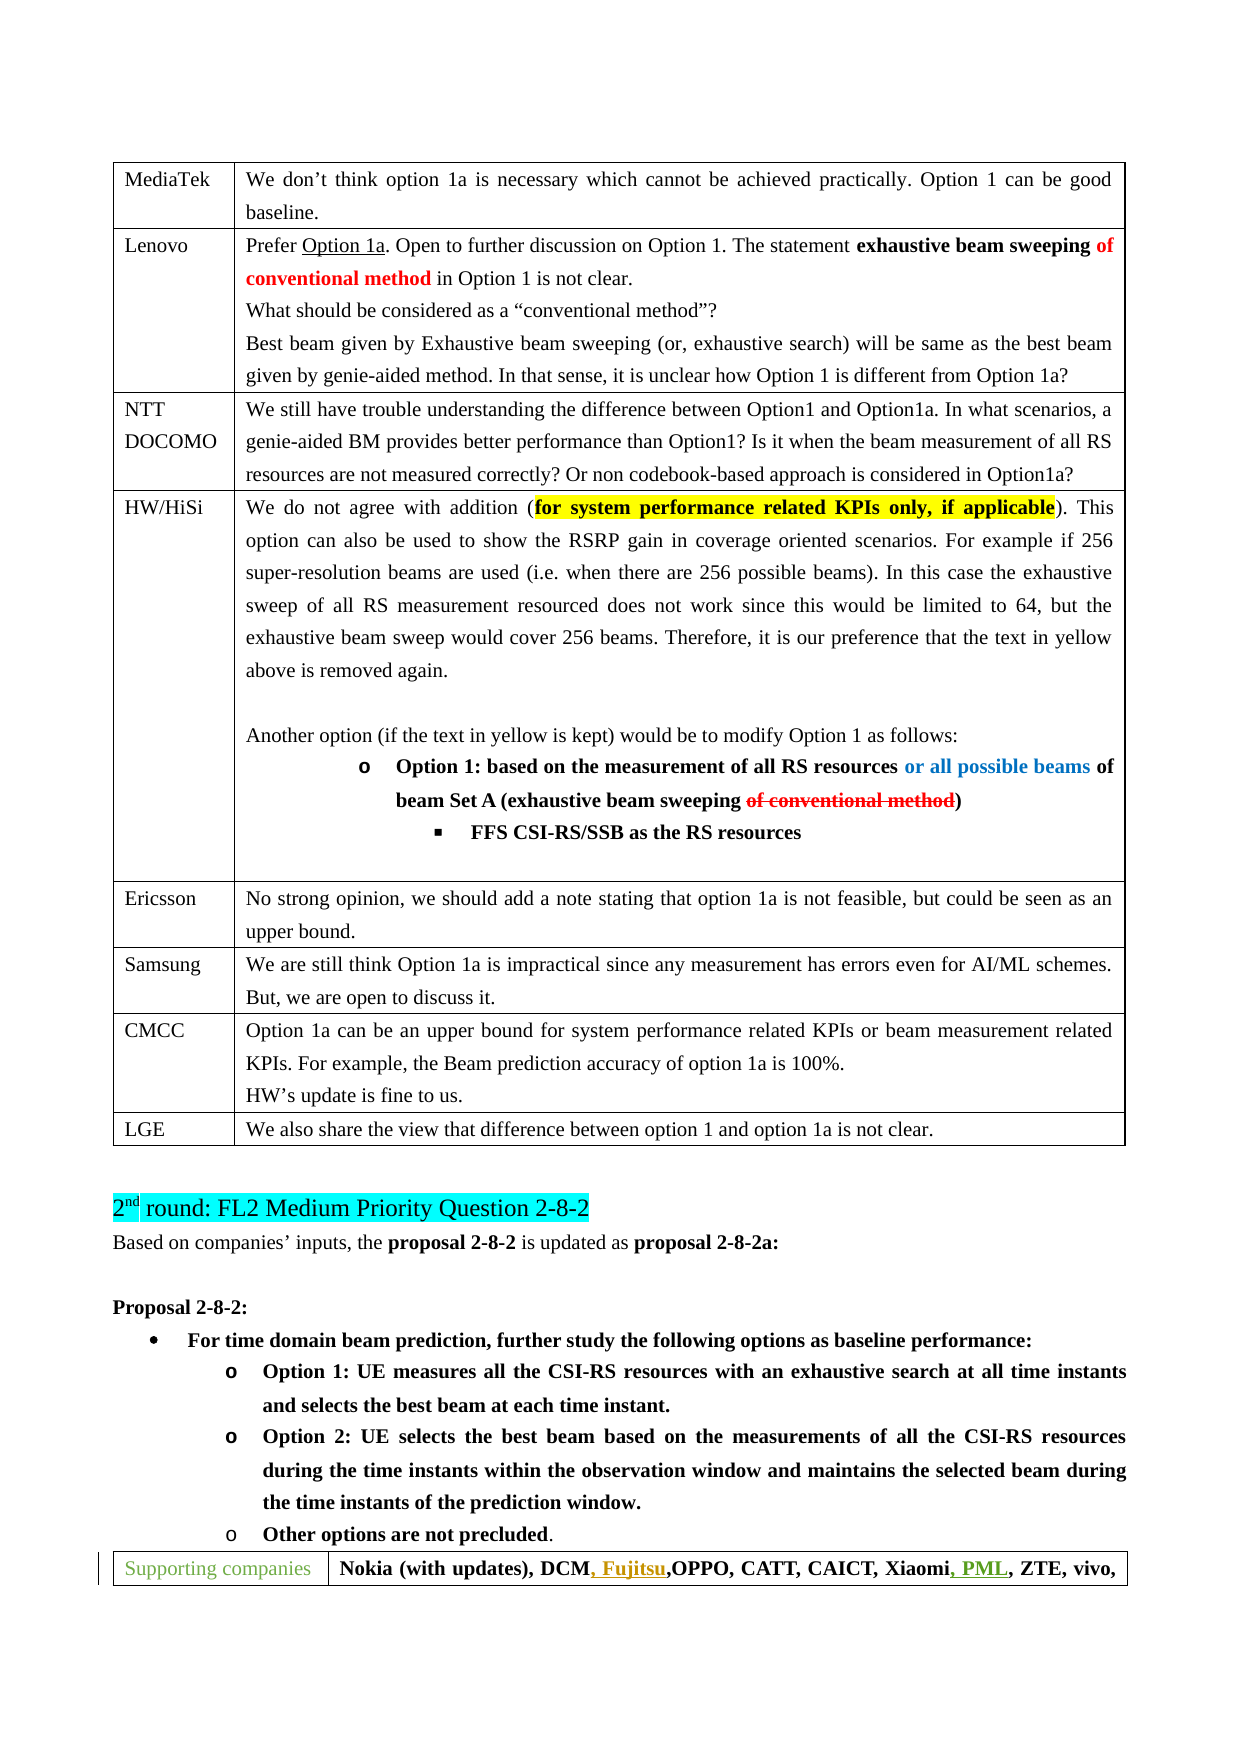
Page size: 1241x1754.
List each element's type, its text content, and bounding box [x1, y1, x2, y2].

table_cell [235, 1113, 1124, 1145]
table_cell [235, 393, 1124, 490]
text Proposal 2-8-2: [112, 1291, 1128, 1324]
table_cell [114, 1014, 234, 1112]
list Option 2: UE selects the best beam based on the measurements of all the CSI-RS resources during the time instants within the observation window and maintains the selected beam during the time instants of the prediction window. [225, 1421, 1128, 1519]
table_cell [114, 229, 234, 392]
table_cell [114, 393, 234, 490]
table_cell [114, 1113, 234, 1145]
list Other options are not precluded. [225, 1519, 1128, 1551]
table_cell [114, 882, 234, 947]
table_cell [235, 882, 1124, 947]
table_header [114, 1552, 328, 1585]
subtitle 2nd round: FL2 Medium Priority Question 2-8-2 [112, 1191, 1128, 1224]
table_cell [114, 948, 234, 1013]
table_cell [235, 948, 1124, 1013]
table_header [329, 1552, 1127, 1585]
text Based on companies’ inputs, the proposal 2-8-2 is updated as proposal 2-8-2a: [112, 1226, 1128, 1259]
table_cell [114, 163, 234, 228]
list For time domain beam prediction, further study the following options as baseline performance: [150, 1324, 1128, 1356]
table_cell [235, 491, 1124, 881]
list Option 1: UE measures all the CSI-RS resources with an exhaustive search at all time instants and selects the best beam at each time instant. [225, 1356, 1128, 1421]
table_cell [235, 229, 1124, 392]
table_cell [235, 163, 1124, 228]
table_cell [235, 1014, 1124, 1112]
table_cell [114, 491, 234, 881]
